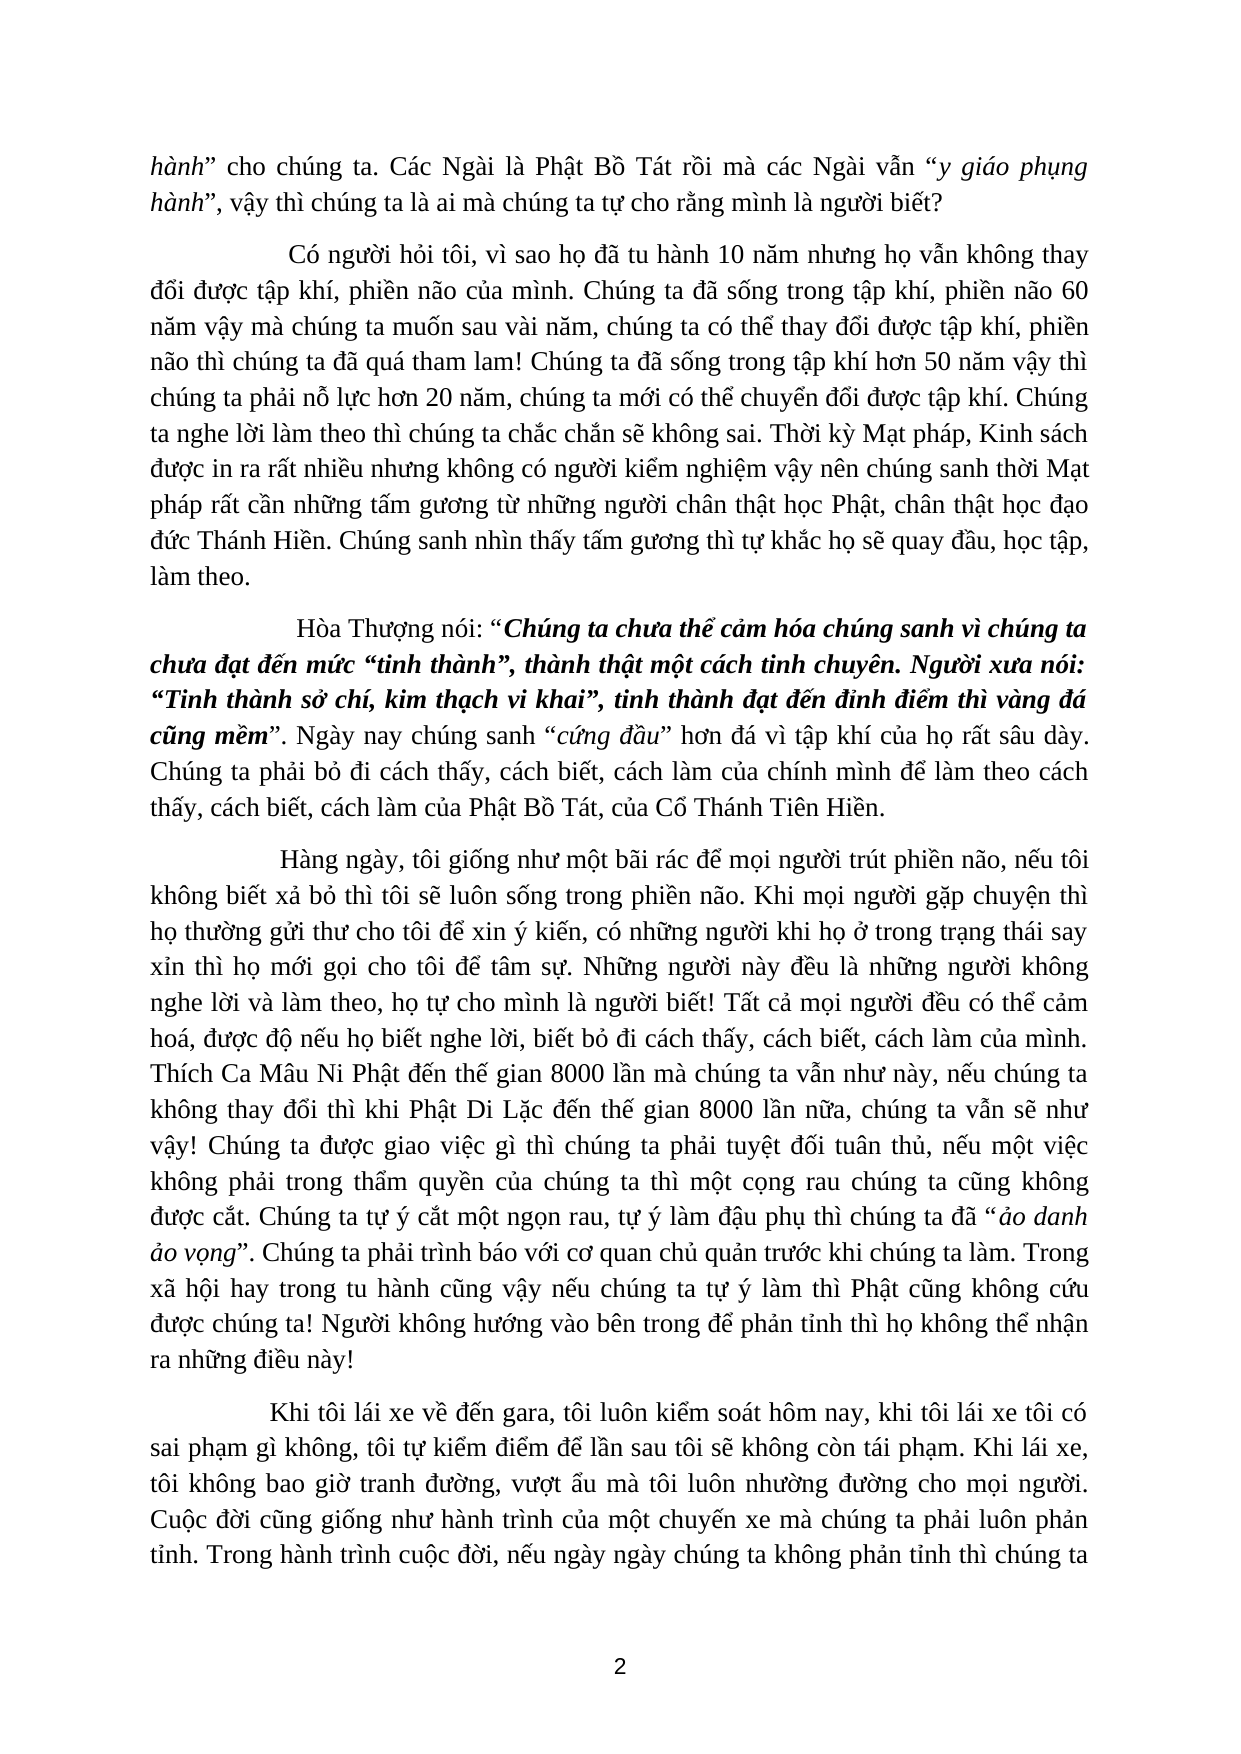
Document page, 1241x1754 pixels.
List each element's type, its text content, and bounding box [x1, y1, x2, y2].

text Hàng ngày, tôi giống như một bãi rác để mọi người trút phiền não, nếu tôi không biết xả bỏ thì tôi sẽ luôn sống trong phiền não. Khi mọi người gặp chuyện thì họ thường gửi thư cho tôi để xin ý kiến, có những người khi họ ở trong trạng thái say xỉn thì họ mới gọi cho tôi để tâm sự. Những người này đều là những người không nghe lời và làm theo, họ tự cho mình là người biết! Tất cả mọi người đều có thể cảm hoá, được độ nếu họ biết nghe lời, biết bỏ đi cách thấy, cách biết, cách làm của mình. Thích Ca Mâu Ni Phật đến thế gian 8000 lần mà chúng ta vẫn như này, nếu chúng ta không thay đổi thì khi Phật Di Lặc đến thế gian 8000 lần nữa, chúng ta vẫn sẽ như vậy! Chúng ta được giao việc gì thì chúng ta phải tuyệt đối tuân thủ, nếu một việc không phải trong thẩm quyền của chúng ta thì một cọng rau chúng ta cũng không được cắt. Chúng ta tự ý cắt một ngọn rau, tự ý làm đậu phụ thì chúng ta đã “ảo danh ảo vọng”. Chúng ta phải trình báo với cơ quan chủ quản trước khi chúng ta làm. Trong xã hội hay trong tu hành cũng vậy nếu chúng ta tự ý làm thì Phật cũng không cứu được chúng ta! Người không hướng vào bên trong để phản tỉnh thì họ không thể nhận ra những điều này! [150, 843, 1090, 1374]
text Hòa Thượng nói: “Chúng ta chưa thể cảm hóa chúng sanh vì chúng ta chưa đạt đến mức “tinh thành”, thành thật một cách tinh chuyên. Người xưa nói: “Tinh thành sở chí, kim thạch vi khai”, tinh thành đạt đến đỉnh điểm thì vàng đá cũng mềm”. Ngày nay chúng sanh “cứng đầu” hơn đá vì tập khí của họ rất sâu dày. Chúng ta phải bỏ đi cách thấy, cách biết, cách làm của chính mình để làm theo cách thấy, cách biết, cách làm của Phật Bồ Tát, của Cổ Thánh Tiên Hiền. [150, 612, 1090, 822]
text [150, 1396, 1090, 1570]
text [150, 150, 1090, 217]
text Có người hỏi tôi, vì sao họ đã tu hành 10 năm nhưng họ vẫn không thay đổi được tập khí, phiền não của mình. Chúng ta đã sống trong tập khí, phiền não 60 năm vậy mà chúng ta muốn sau vài năm, chúng ta có thể thay đổi được tập khí, phiền não thì chúng ta đã quá tham lam! Chúng ta đã sống trong tập khí hơn 50 năm vậy thì chúng ta phải nỗ lực hơn 20 năm, chúng ta mới có thể chuyển đổi được tập khí. Chúng ta nghe lời làm theo thì chúng ta chắc chắn sẽ không sai. Thời kỳ Mạt pháp, Kinh sách được in ra rất nhiều nhưng không có người kiểm nghiệm vậy nên chúng sanh thời Mạt pháp rất cần những tấm gương từ những người chân thật học Phật, chân thật học đạo đức Thánh Hiền. Chúng sanh nhìn thấy tấm gương thì tự khắc họ sẽ quay đầu, học tập, làm theo. [150, 238, 1090, 591]
